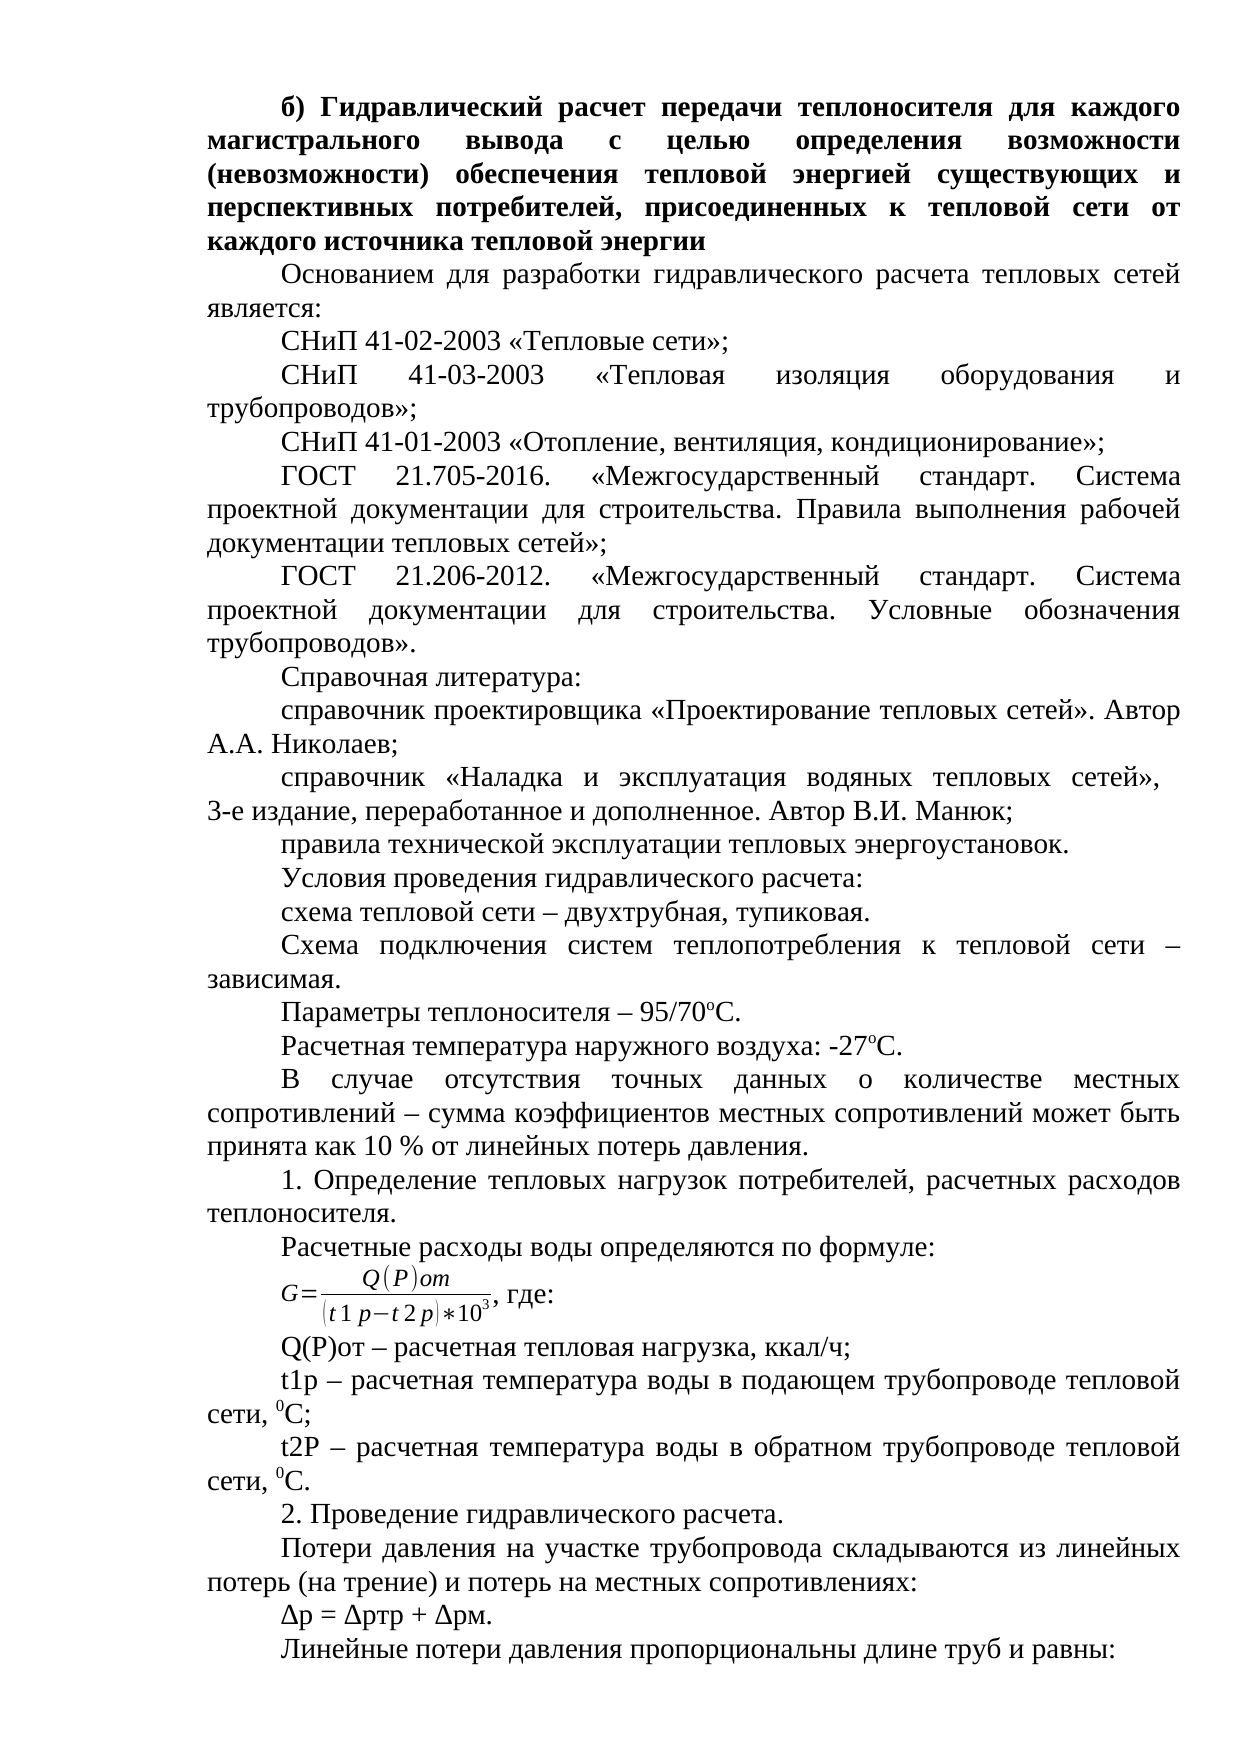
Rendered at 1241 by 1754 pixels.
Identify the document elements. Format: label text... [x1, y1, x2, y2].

text t1p – расчетная температура воды в подающем трубопроводе тепловой сети, 0С; [207, 1362, 1181, 1429]
text справочник «Наладка и эксплуатация водяных тепловых сетей», 3-е издание, переработанное и дополненное. Автор В.И. Манюк; [207, 759, 1181, 827]
text Q(P)oт – расчетная тепловая нагрузка, ккал/ч; [207, 1329, 1181, 1362]
text ГОСТ 21.705-2016. «Межгосударственный стандарт. Система проектной документации для строительства. Правила выполнения рабочей документации тепловых сетей»; [207, 458, 1181, 558]
text Расчетная температура наружного воздуха: -27оС. [207, 1028, 1181, 1061]
text справочник проектировщика «Проектирование тепловых сетей». Автор А.А. Николаев; [207, 692, 1181, 759]
text СНиП 41-01-2003 «Отопление, вентиляция, кондиционирование»; [207, 424, 1181, 458]
text Расчетные расходы воды определяются по формуле: [207, 1229, 1181, 1263]
text t2P – расчетная температура воды в обратном трубопроводе тепловой сети, 0С. [207, 1429, 1181, 1497]
text 2. Проведение гидравлического расчета. [207, 1497, 1181, 1530]
text правила технической эксплуатации тепловых энергоустановок. [207, 827, 1181, 860]
text Справочная литература: [207, 659, 1181, 692]
text Потери давления на участке трубопровода складываются из линейных потерь (на трение) и потерь на местных сопротивлениях: [207, 1530, 1181, 1597]
text Линейные потери давления пропорциональны длине труб и равны: [207, 1631, 1181, 1664]
text Основанием для разработки гидравлического расчета тепловых сетей является: [207, 256, 1181, 323]
text СНиП 41-02-2003 «Тепловые сети»; [207, 323, 1181, 357]
text В случае отсутствия точных данных о количестве местных сопротивлений – сумма коэффициентов местных сопротивлений может быть принята как 10 % от линейных потерь давления. [207, 1061, 1181, 1162]
text схема тепловой сети – двухтрубная, тупиковая. [207, 894, 1181, 927]
text ∆р = ∆ртр + ∆рм. [207, 1597, 1181, 1631]
text Параметры теплоносителя – 95/70оС. [207, 994, 1181, 1028]
text 1. Определение тепловых нагрузок потребителей, расчетных расходов теплоносителя. [207, 1162, 1181, 1229]
text СНиП 41-03-2003 «Тепловая изоляция оборудования и трубопроводов»; [207, 357, 1181, 424]
text Схема подключения систем теплопотребления к тепловой сети –зависимая. [207, 927, 1181, 994]
text Условия проведения гидравлического расчета: [207, 860, 1181, 894]
text ГОСТ 21.206-2012. «Межгосударственный стандарт. Система проектной документации для строительства. Условные обозначения трубопроводов». [207, 558, 1181, 659]
text б) Гидравлический расчет передачи теплоносителя для каждого магистрального вывода с целью определения возможности (невозможности) обеспечения тепловой энергией существующих и перспективных потребителей, присоединенных к тепловой сети от каждого источника тепловой энергии [207, 89, 1181, 256]
text , где: [207, 1263, 1181, 1329]
